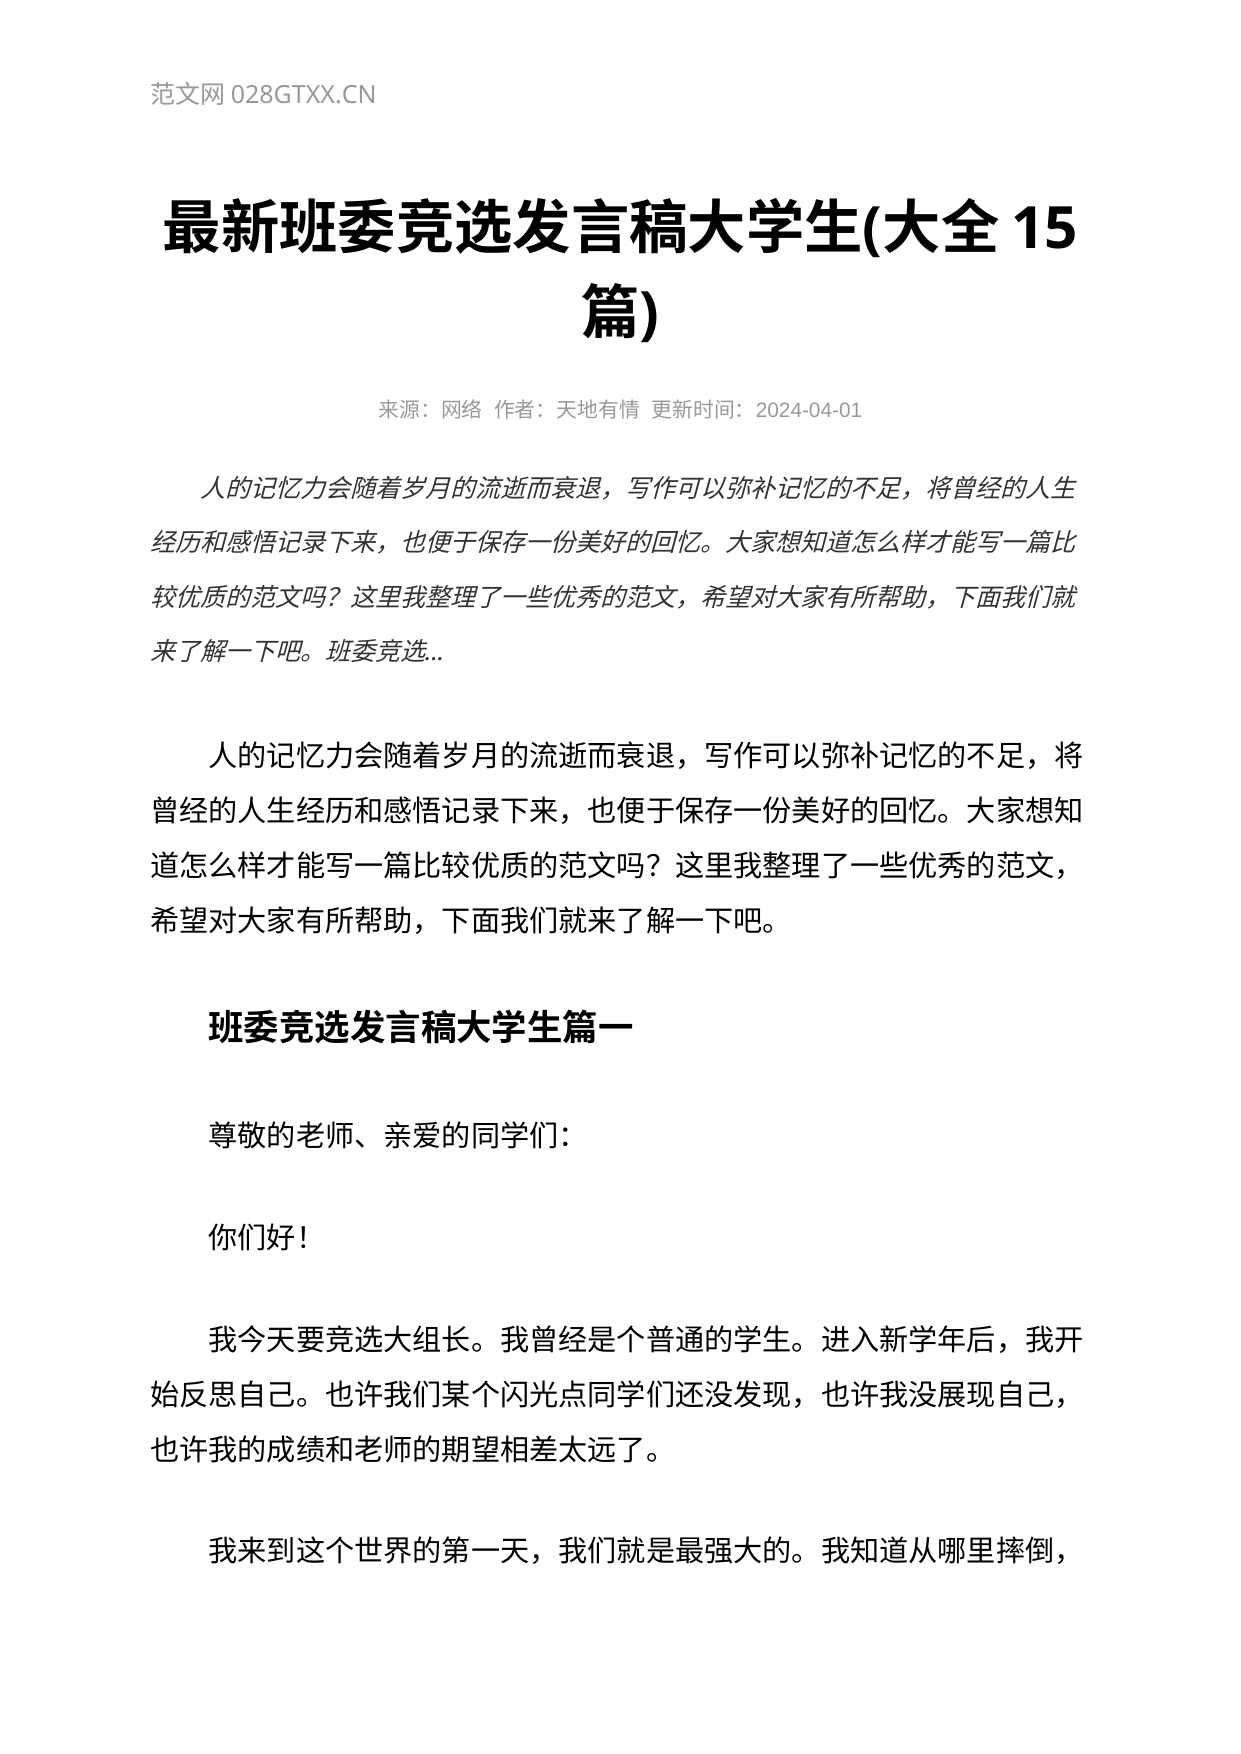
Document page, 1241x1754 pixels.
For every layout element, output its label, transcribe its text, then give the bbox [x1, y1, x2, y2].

text 我今天要竞选大组长。我曾经是个普通的学生。进入新学年后，我开始反思自己。也许我们某个闪光点同学们还没发现，也许我没展现自己，也许我的成绩和老师的期望相差太远了。 [150, 1316, 1090, 1468]
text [150, 1528, 1090, 1570]
text 人的记忆力会随着岁月的流逝而衰退，写作可以弥补记忆的不足，将曾经的人生经历和感悟记录下来，也便于保存一份美好的回忆。大家想知道怎么样才能写一篇比较优质的范文吗？这里我整理了一些优秀的范文，希望对大家有所帮助，下面我们就来了解一下吧。班委竞选... [150, 468, 1090, 668]
subtitle 最新班委竞选发言稿大学生(大全15篇) [150, 181, 1090, 351]
text 班委竞选发言稿大学生篇一 [150, 999, 1090, 1051]
text 来源：网络 作者：天地有情 更新时间：2024-04-01 [150, 398, 1090, 422]
text 尊敬的老师、亲爱的同学们： [150, 1113, 1090, 1155]
text 人的记忆力会随着岁月的流逝而衰退，写作可以弥补记忆的不足，将曾经的人生经历和感悟记录下来，也便于保存一份美好的回忆。大家想知道怎么样才能写一篇比较优质的范文吗？这里我整理了一些优秀的范文，希望对大家有所帮助，下面我们就来了解一下吧。 [150, 733, 1090, 940]
text 你们好！ [150, 1214, 1090, 1257]
